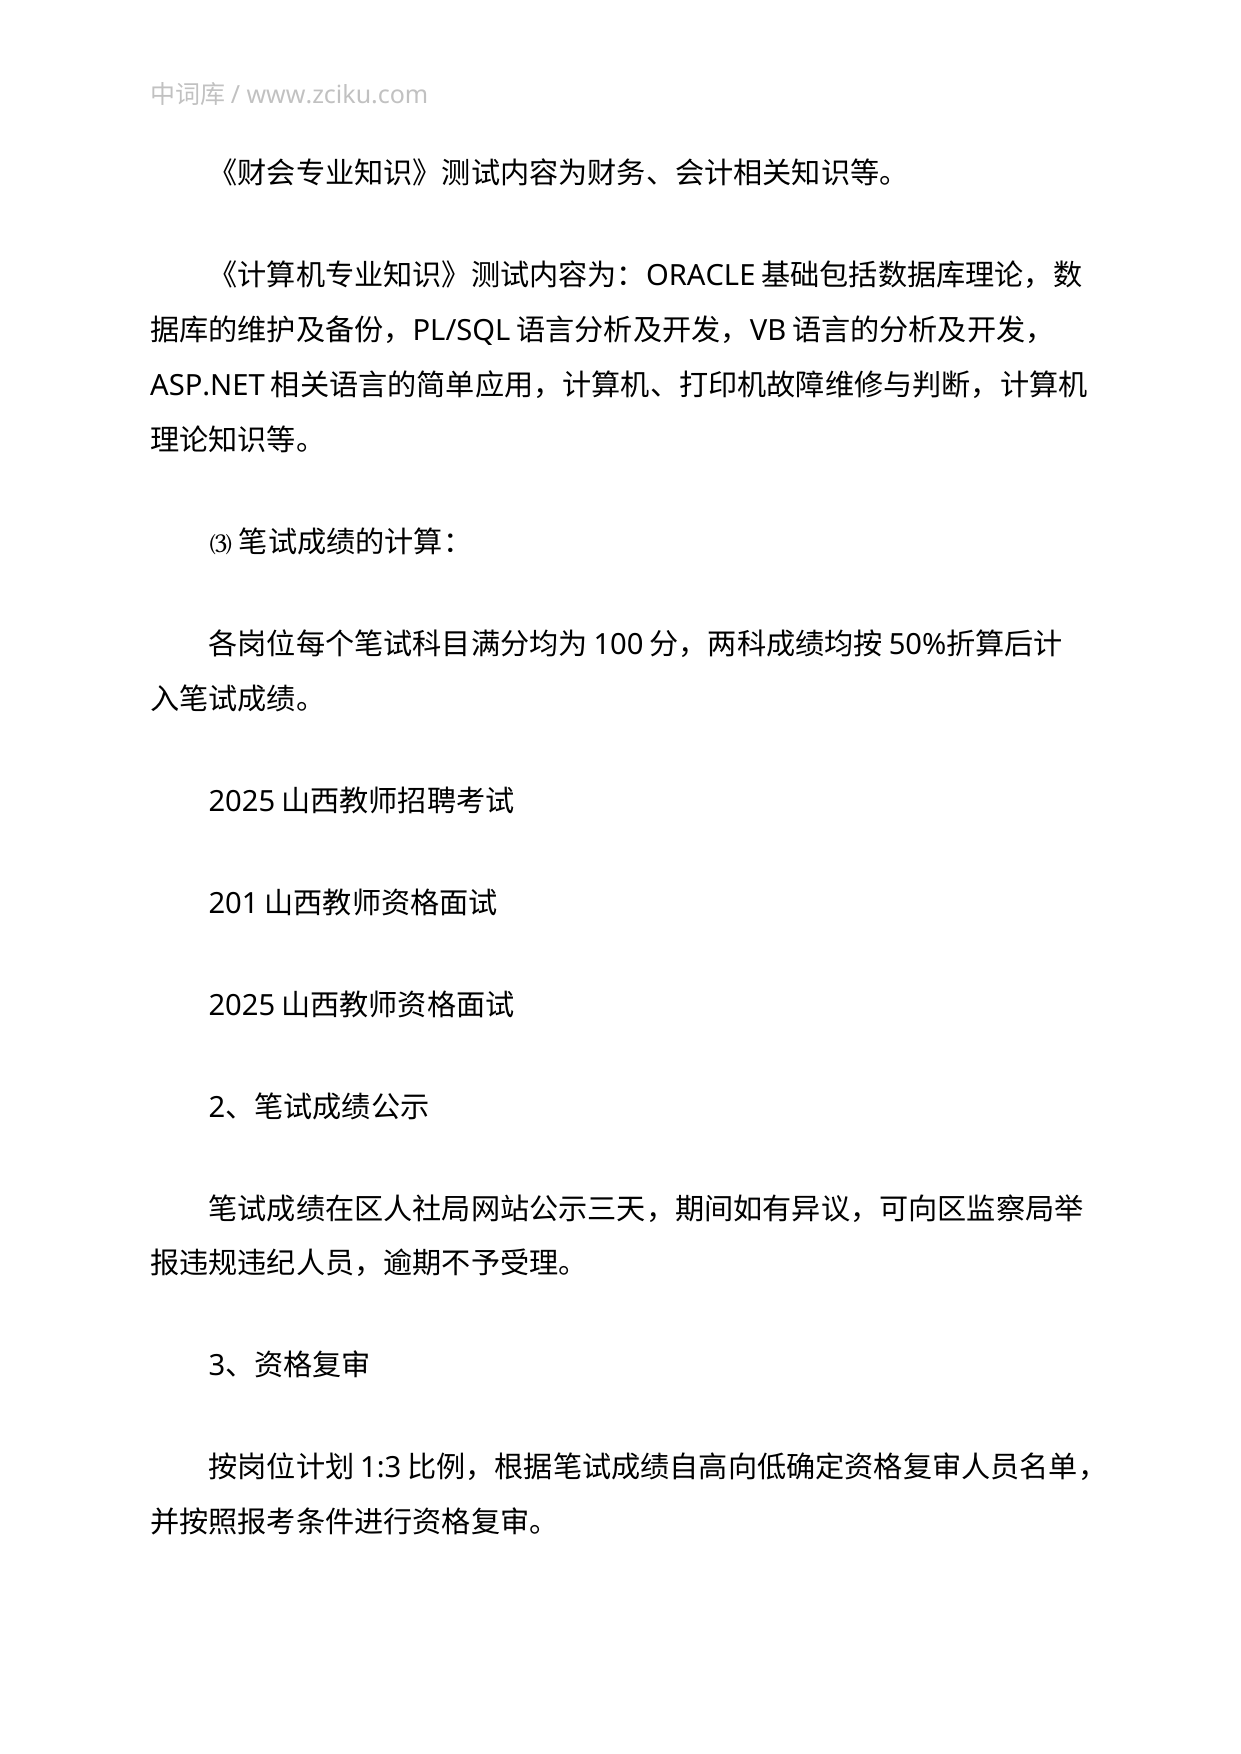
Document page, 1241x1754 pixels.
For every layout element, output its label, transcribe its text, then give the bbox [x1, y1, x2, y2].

text 2025山西教师招聘考试 [150, 777, 1090, 820]
text 按岗位计划1:3比例，根据笔试成绩自高向低确定资格复审人员名单，并按照报考条件进行资格复审。 [150, 1444, 1090, 1541]
text 2025山西教师资格面试 [150, 981, 1090, 1024]
text 《计算机专业知识》测试内容为：ORACLE基础包括数据库理论，数据库的维护及备份，PL/SQL语言分析及开发，VB语言的分析及开发，ASP.NET相关语言的简单应用，计算机、打印机故障维修与判断，计算机理论知识等。 [150, 252, 1090, 459]
text 201山西教师资格面试 [150, 879, 1090, 922]
text ⑶笔试成绩的计算： [150, 518, 1090, 561]
text 各岗位每个笔试科目满分均为100分，两科成绩均按50%折算后计入笔试成绩。 [150, 621, 1090, 718]
text 笔试成绩在区人社局网站公示三天，期间如有异议，可向区监察局举报违规违纪人员，逾期不予受理。 [150, 1185, 1090, 1282]
text 2、笔试成绩公示 [150, 1083, 1090, 1126]
text 《财会专业知识》测试内容为财务、会计相关知识等。 [150, 150, 1090, 192]
text 3、资格复审 [150, 1342, 1090, 1384]
